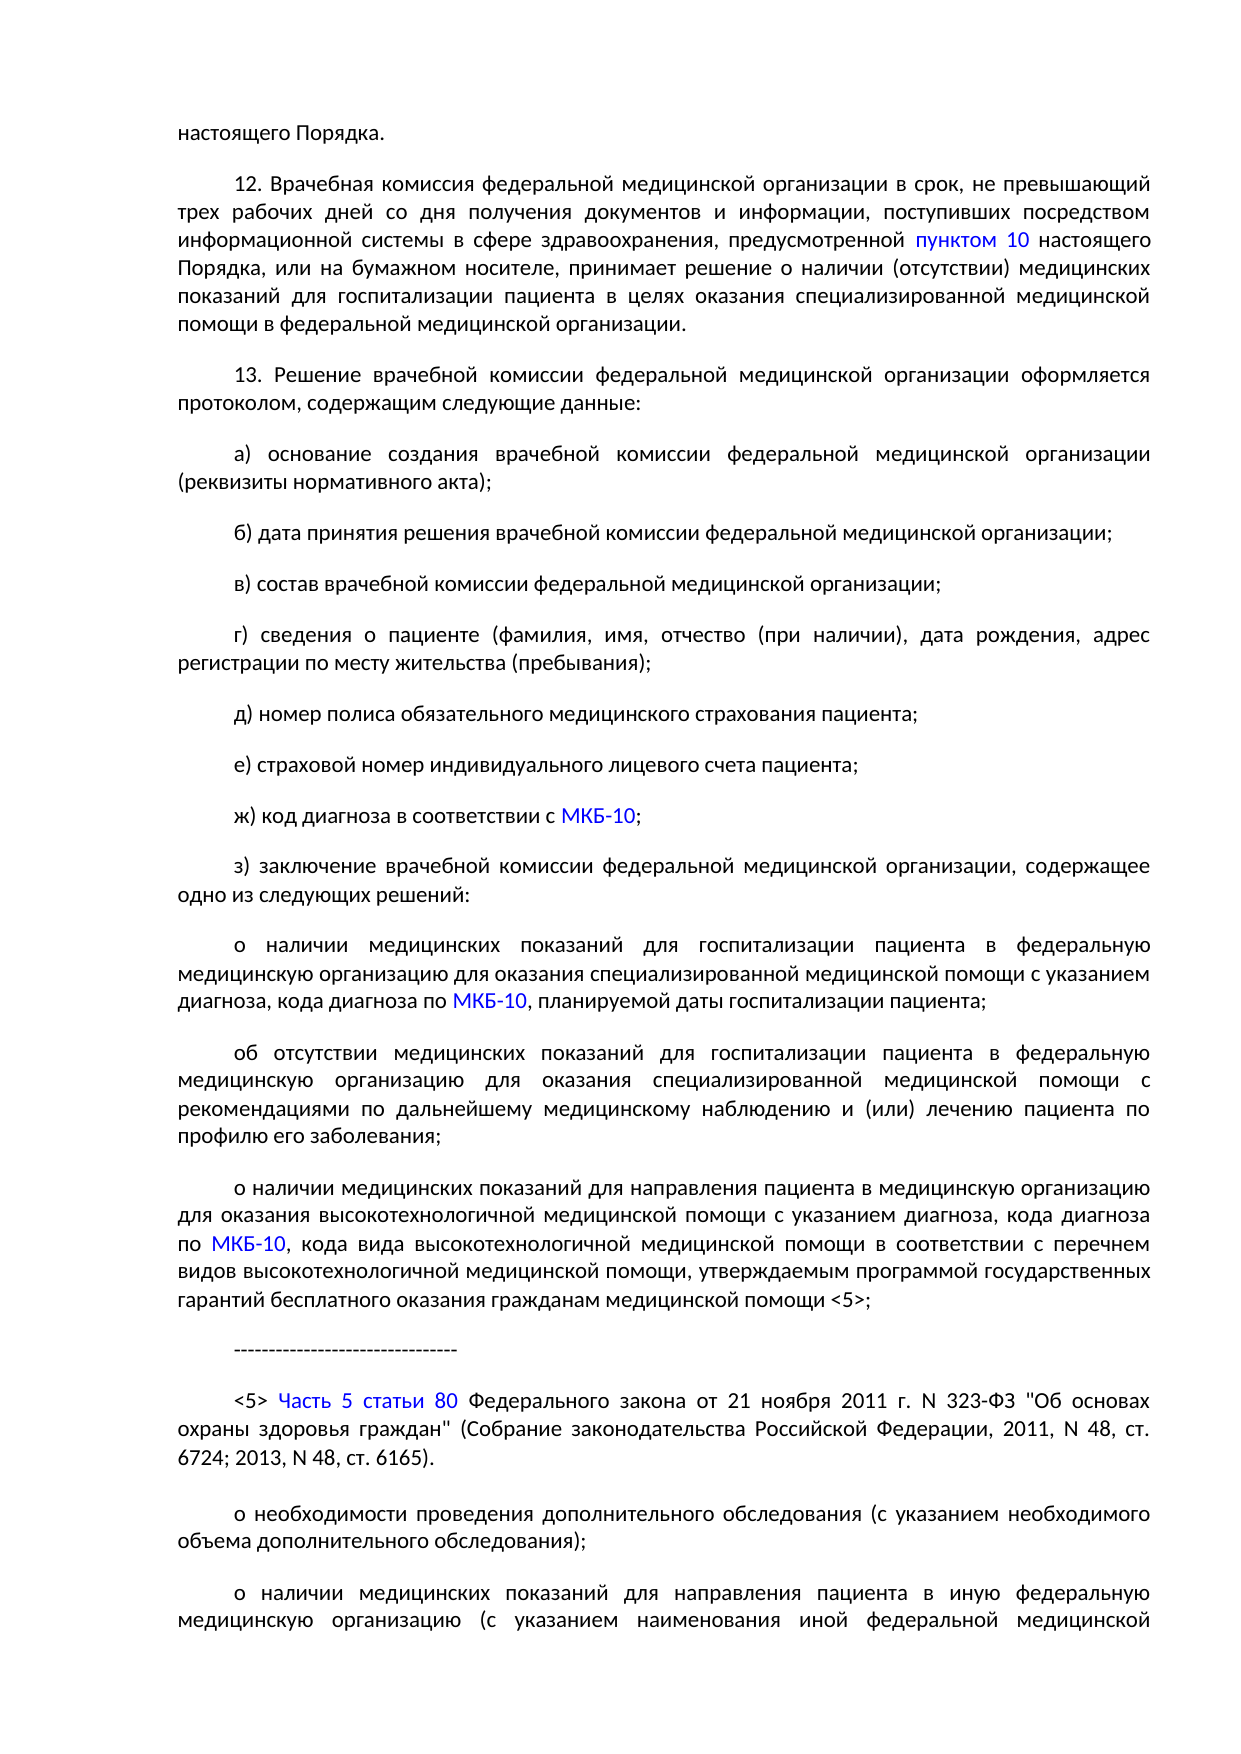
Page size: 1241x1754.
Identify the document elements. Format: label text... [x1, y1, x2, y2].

text б) дата принятия решения врачебной комиссии федеральной медицинской организации; [177, 518, 1152, 546]
text -------------------------------- [177, 1336, 1152, 1364]
text об отсутствии медицинских показаний для госпитализации пациента в федеральную медицинскую организацию для оказания специализированной медицинской помощи с рекомендациями по дальнейшему медицинскому наблюдению и (или) лечению пациента по профилю его заболевания; [177, 1038, 1152, 1150]
text 13. Решение врачебной комиссии федеральной медицинской организации оформляется протоколом, содержащим следующие данные: [177, 360, 1152, 416]
text е) страховой номер индивидуального лицевого счета пациента; [177, 750, 1152, 778]
text 12. Врачебная комиссия федеральной медицинской организации в срок, не превышающий трех рабочих дней со дня получения документов и информации, поступивших посредством информационной системы в сфере здравоохранения, предусмотренной пунктом 10 настоящего Порядка, или на бумажном носителе, принимает решение о наличии (отсутствии) медицинских показаний для госпитализации пациента в целях оказания специализированной медицинской помощи в федеральной медицинской организации. [177, 169, 1152, 337]
text г) сведения о пациенте (фамилия, имя, отчество (при наличии), дата рождения, адрес регистрации по месту жительства (пребывания); [177, 620, 1152, 676]
text а) основание создания врачебной комиссии федеральной медицинской организации (реквизиты нормативного акта); [177, 439, 1152, 495]
text з) заключение врачебной комиссии федеральной медицинской организации, содержащее одно из следующих решений: [177, 852, 1152, 908]
text о наличии медицинских показаний для госпитализации пациента в федеральную медицинскую организацию для оказания специализированной медицинской помощи с указанием диагноза, кода диагноза по МКБ-10, планируемой даты госпитализации пациента; [177, 931, 1152, 1015]
text в) состав врачебной комиссии федеральной медицинской организации; [177, 569, 1152, 597]
text ж) код диагноза в соответствии с МКБ-10; [177, 801, 1152, 829]
text о необходимости проведения дополнительного обследования (с указанием необходимого объема дополнительного обследования); [177, 1499, 1152, 1555]
text о наличии медицинских показаний для направления пациента в медицинскую организацию для оказания высокотехнологичной медицинской помощи с указанием диагноза, кода диагноза по МКБ-10, кода вида высокотехнологичной медицинской помощи в соответствии с перечнем видов высокотехнологичной медицинской помощи, утверждаемым программой государственных гарантий бесплатного оказания гражданам медицинской помощи <5>; [177, 1173, 1152, 1313]
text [177, 118, 1152, 146]
text <5> Часть 5 статьи 80 Федерального закона от 21 ноября 2011 г. N 323-ФЗ "Об основах охраны здоровья граждан" (Собрание законодательства Российской Федерации, 2011, N 48, ст. 6724; 2013, N 48, ст. 6165). [177, 1387, 1152, 1471]
text д) номер полиса обязательного медицинского страхования пациента; [177, 699, 1152, 727]
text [177, 1578, 1152, 1634]
